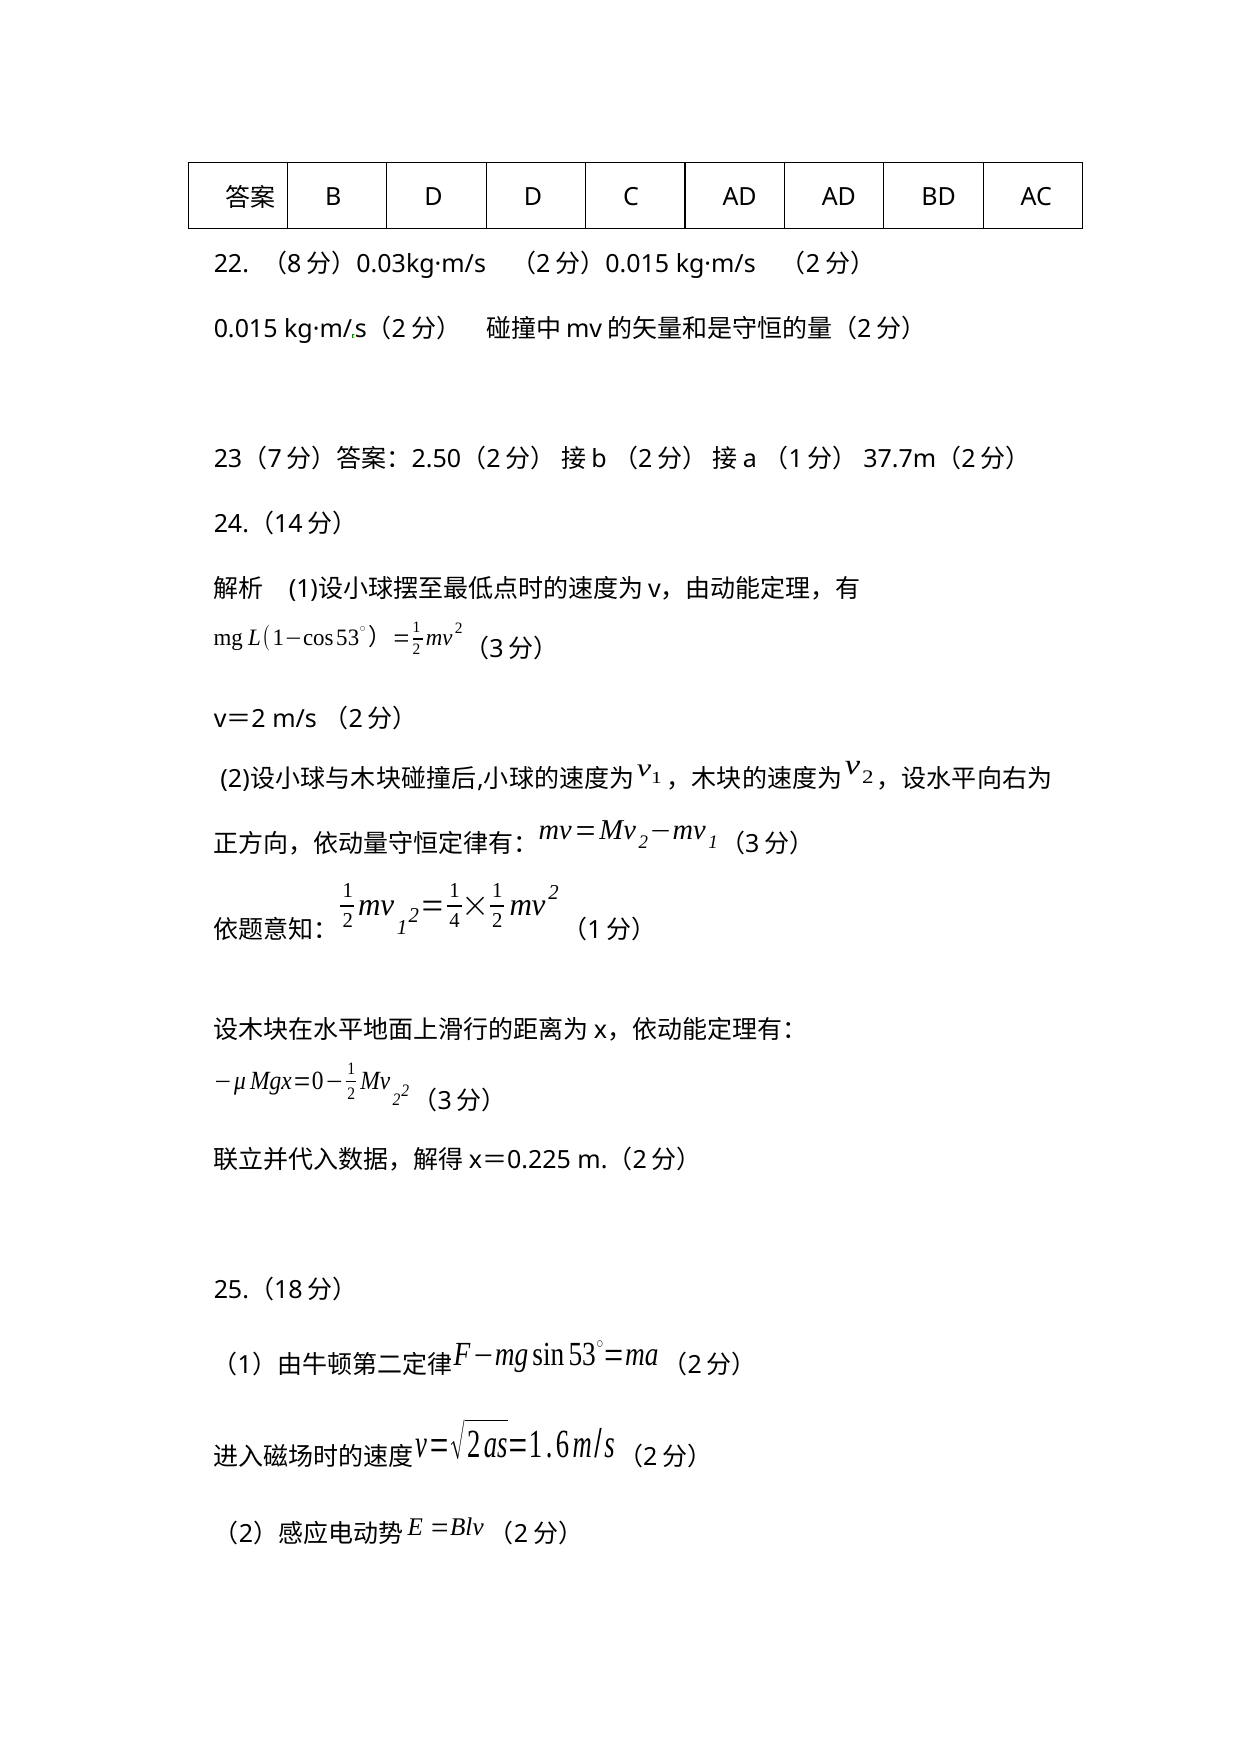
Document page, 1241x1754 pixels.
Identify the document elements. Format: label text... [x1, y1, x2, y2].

table_cell BD [884, 163, 983, 228]
text （1）由牛顿第二定律（2分） [187, 1336, 1053, 1401]
list （3分） [187, 619, 1053, 684]
list 25.（18分） [187, 1255, 1053, 1320]
list 23（7分）答案：2.50（2分） 接b （2分） 接a （1分） 37.7m（2分） [187, 424, 1053, 489]
list (2)设小球与木块碰撞后,小球的速度为，木块的速度为，设水平向右为正方向，依动量守恒定律有：（3分） [187, 749, 1053, 879]
list 设木块在水平地面上滑行的距离为x，依动能定理有： [187, 995, 1053, 1060]
table_cell 答案 [189, 163, 287, 228]
list 联立并代入数据，解得x＝0.225 m.（2分） [187, 1125, 1053, 1190]
text （2）感应电动势（2分） [213, 1498, 1053, 1563]
list 22. （8分）0.03kg·m/s （2分）0.015 kg·m/s （2分） [187, 229, 1053, 294]
table_cell AD [785, 163, 883, 228]
list 0.015 kg·m/s（2分） 碰撞中mv的矢量和是守恒的量（2分） [187, 294, 1053, 359]
list 依题意知：（1分） [187, 879, 1053, 977]
list 进入磁场时的速度（2分） [187, 1417, 1053, 1482]
table_cell AC [984, 163, 1082, 228]
table_cell B [288, 163, 386, 228]
table_cell AD [686, 163, 784, 228]
table_cell D [487, 163, 585, 228]
list （3分） [187, 1060, 1053, 1125]
list 解析 (1)设小球摆至最低点时的速度为v，由动能定理，有 [187, 554, 1053, 619]
list 24.（14分） [187, 489, 1053, 554]
table_cell C [586, 163, 684, 228]
table_cell D [387, 163, 486, 228]
list v＝2 m/s （2分） [187, 684, 1053, 749]
